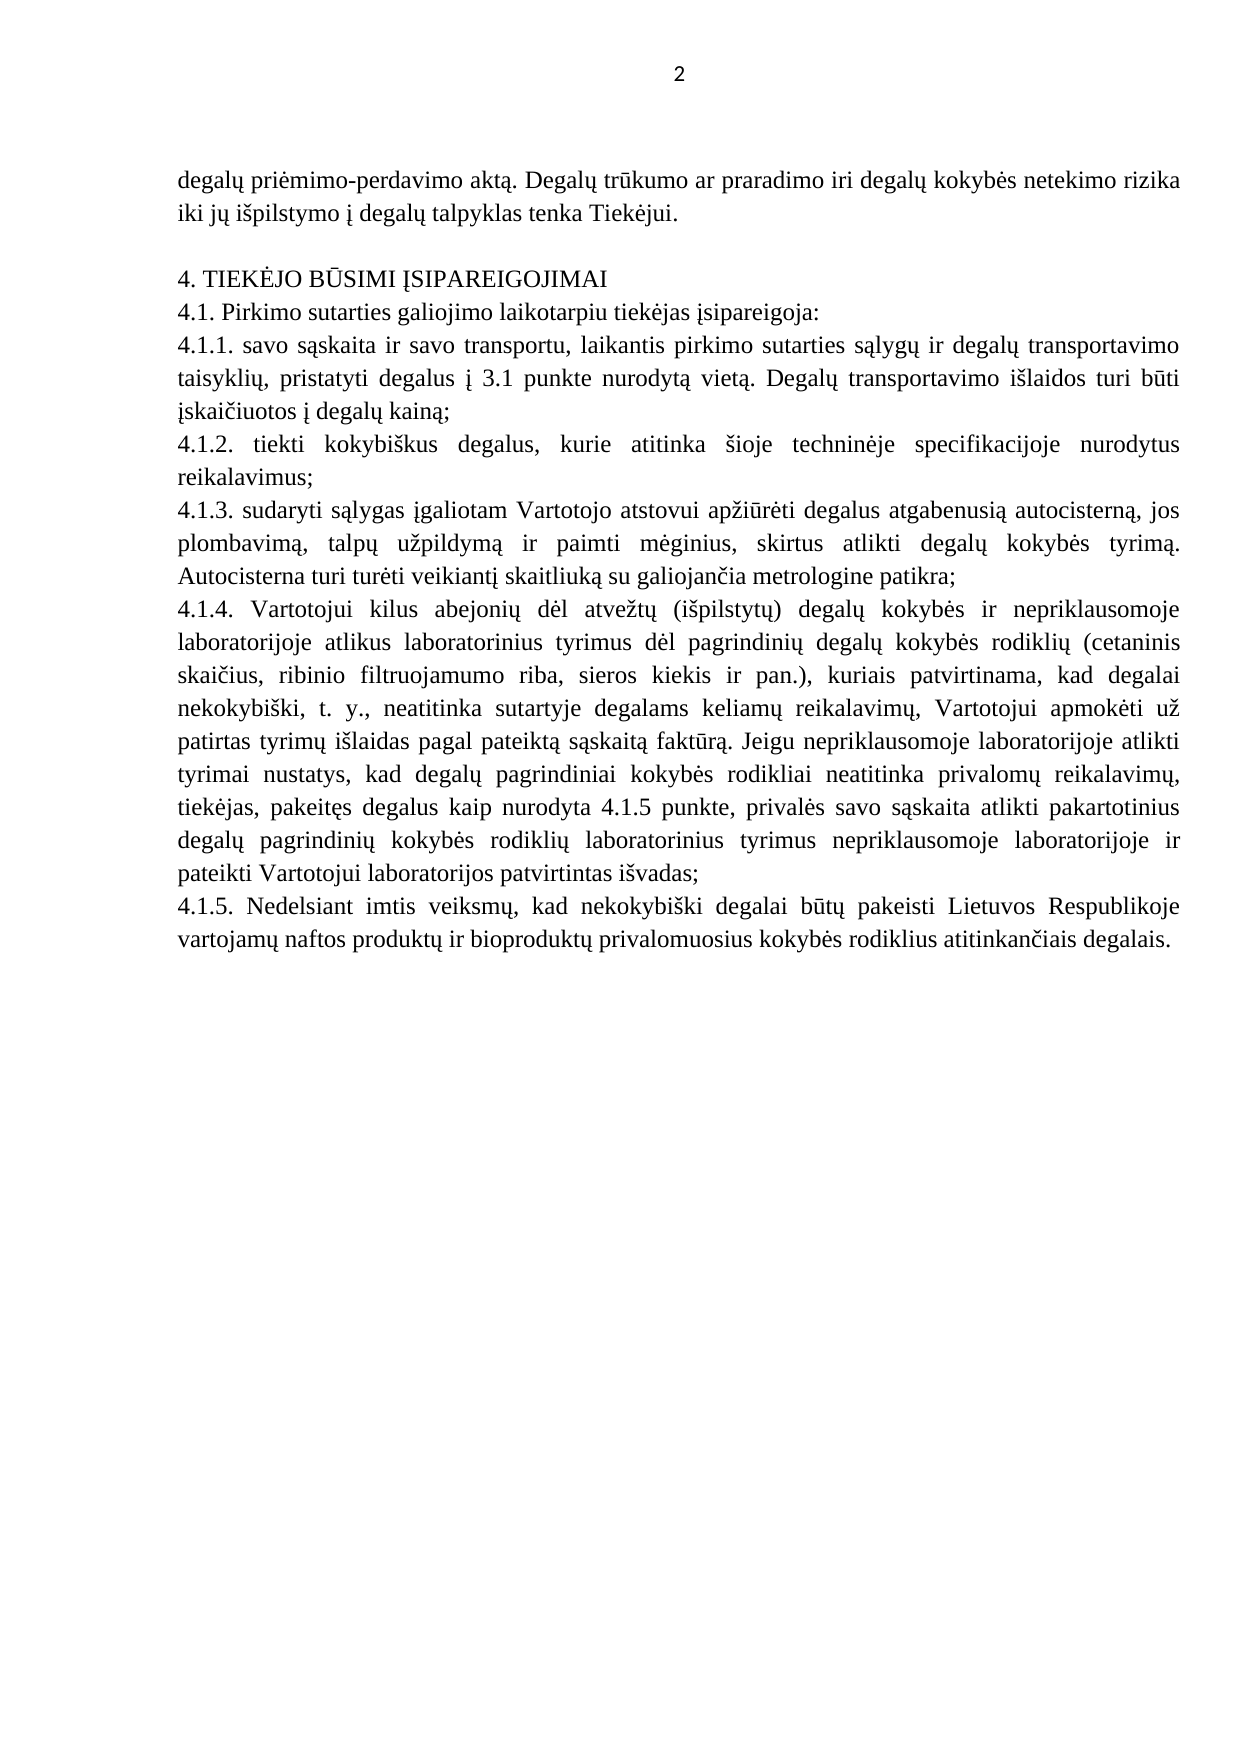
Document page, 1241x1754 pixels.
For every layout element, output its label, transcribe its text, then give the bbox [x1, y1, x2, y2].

text 4.1.1. savo sąskaita ir savo transportu, laikantis pirkimo sutarties sąlygų ir degalų transportavimo taisyklių, pristatyti degalus į 3.1 punkte nurodytą vietą. Degalų transportavimo išlaidos turi būti įskaičiuotos į degalų kainą; [177, 330, 1181, 425]
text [177, 165, 1181, 227]
text 4.1.4. Vartotojui kilus abejonių dėl atvežtų (išpilstytų) degalų kokybės ir nepriklausomoje laboratorijoje atlikus laboratorinius tyrimus dėl pagrindinių degalų kokybės rodiklių (cetaninis skaičius, ribinio filtruojamumo riba, sieros kiekis ir pan.), kuriais patvirtinama, kad degalai nekokybiški, t. y., neatitinka sutartyje degalams keliamų reikalavimų, Vartotojui apmokėti už patirtas tyrimų išlaidas pagal pateiktą sąskaitą faktūrą. Jeigu nepriklausomoje laboratorijoje atlikti tyrimai nustatys, kad degalų pagrindiniai kokybės rodikliai neatitinka privalomų reikalavimų, tiekėjas, pakeitęs degalus kaip nurodyta 4.1.5 punkte, privalės savo sąskaita atlikti pakartotinius degalų pagrindinių kokybės rodiklių laboratorinius tyrimus nepriklausomoje laboratorijoje ir pateikti Vartotojui laboratorijos patvirtintas išvadas; [177, 594, 1181, 887]
text 4.1.3. sudaryti sąlygas įgaliotam Vartotojo atstovui apžiūrėti degalus atgabenusią autocisterną, jos plombavimą, talpų užpildymą ir paimti mėginius, skirtus atlikti degalų kokybės tyrimą. Autocisterna turi turėti veikiantį skaitliuką su galiojančia metrologine patikra; [177, 495, 1181, 590]
text 4. TIEKĖJO BŪSIMI ĮSIPAREIGOJIMAI [177, 264, 1181, 293]
text 4.1. Pirkimo sutarties galiojimo laikotarpiu tiekėjas įsipareigoja: [177, 297, 1181, 326]
text 4.1.5. Nedelsiant imtis veiksmų, kad nekokybiški degalai būtų pakeisti Lietuvos Respublikoje vartojamų naftos produktų ir bioproduktų privalomuosius kokybės rodiklius atitinkančiais degalais. [177, 891, 1181, 953]
text 4.1.2. tiekti kokybiškus degalus, kurie atitinka šioje techninėje specifikacijoje nurodytus reikalavimus; [177, 429, 1181, 491]
